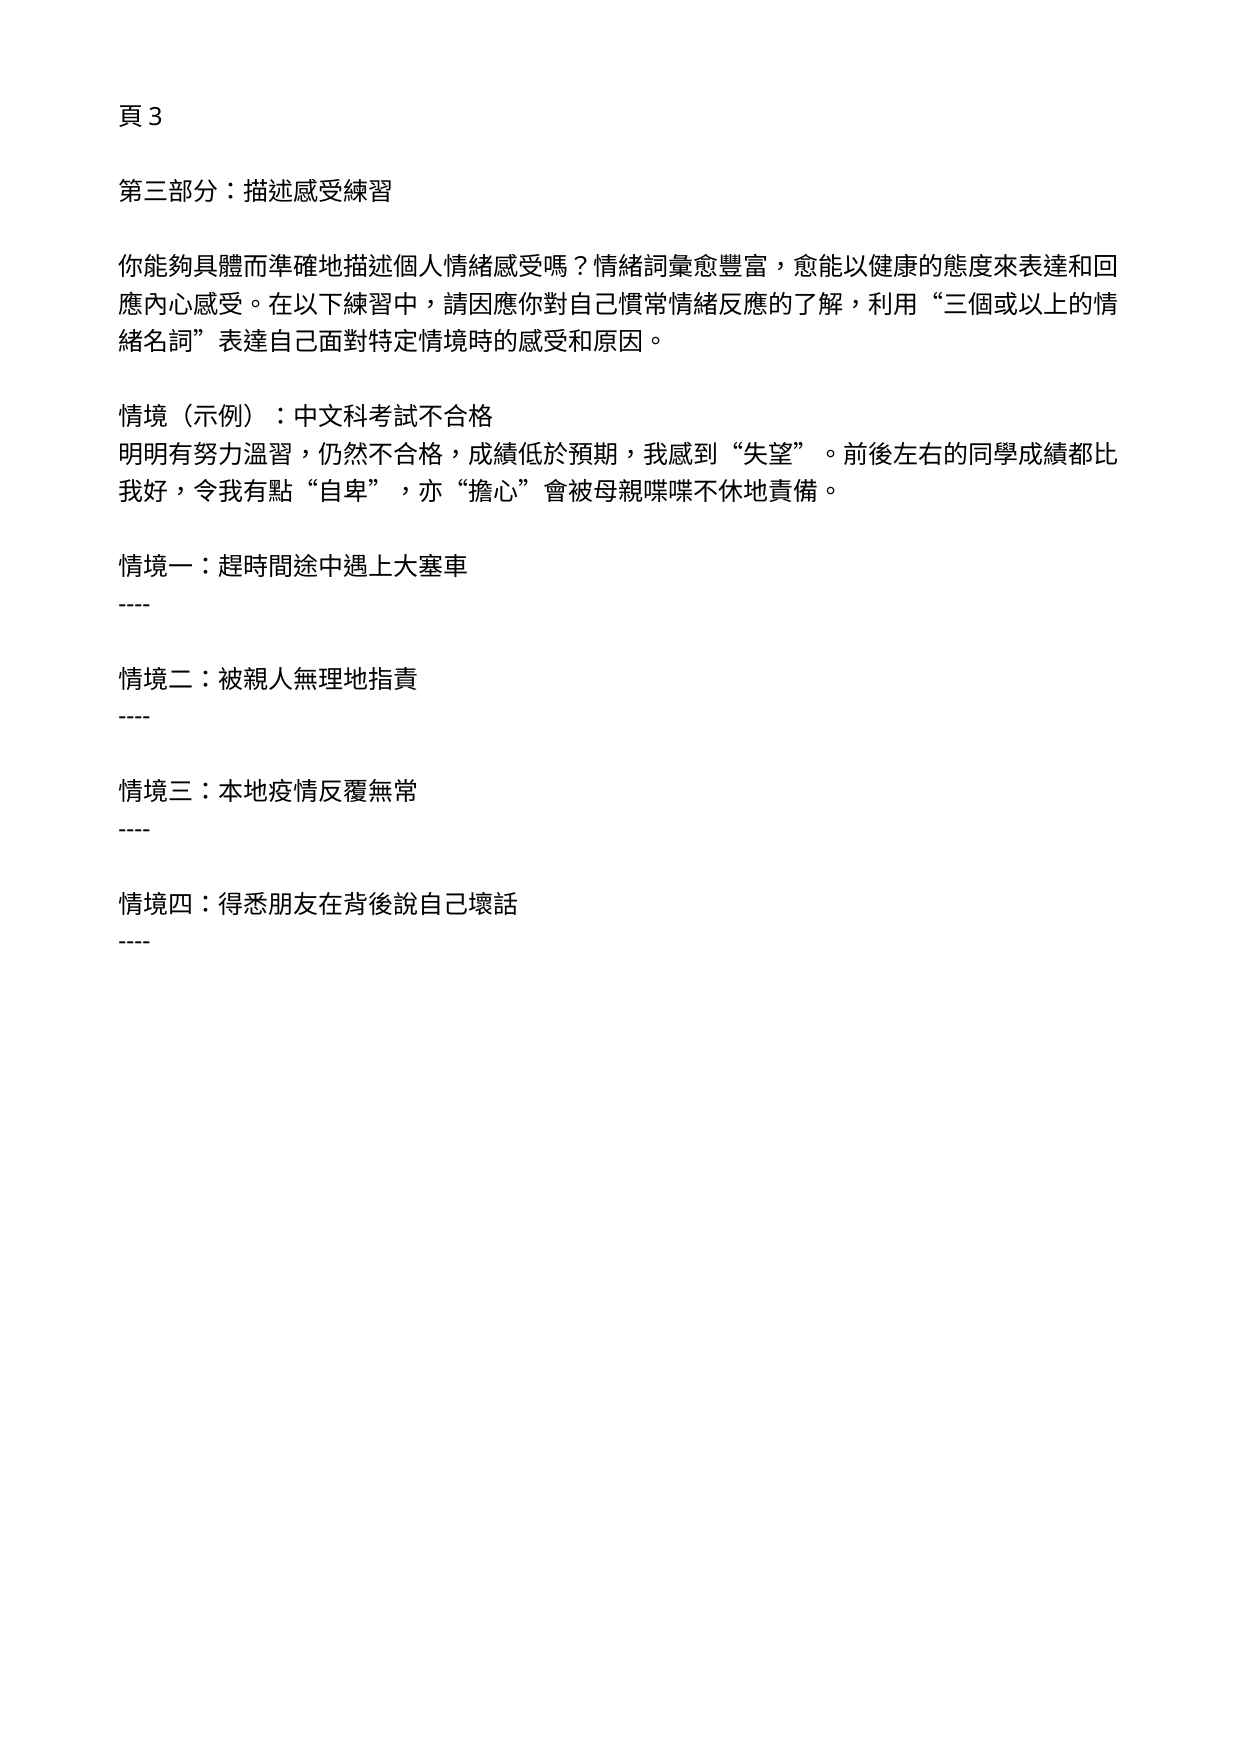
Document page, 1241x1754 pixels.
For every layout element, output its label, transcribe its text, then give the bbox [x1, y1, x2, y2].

text 你能夠具體而準確地描述個人情緒感受嗎？情緒詞彙愈豐富，愈能以健康的態度來表達和回應內心感受。在以下練習中，請因應你對自己慣常情緒反應的了解，利用“三個或以上的情緒名詞”表達自己面對特定情境時的感受和原因。 [118, 246, 1122, 359]
text 情境三：本地疫情反覆無常 [118, 771, 1122, 809]
text 情境四：得悉朋友在背後說自己壞話 [118, 884, 1122, 921]
text 第三部分：描述感受練習 [118, 171, 1122, 209]
text ---- [118, 809, 1122, 846]
text 明明有努力溫習，仍然不合格，成績低於預期，我感到“失望”。前後左右的同學成績都比我好，令我有點“自卑”，亦“擔心”會被母親喋喋不休地責備。 [118, 434, 1122, 509]
text ---- [118, 696, 1122, 734]
text ---- [118, 584, 1122, 621]
text 情境一：趕時間途中遇上大塞車 [118, 546, 1122, 584]
text ---- [118, 921, 1122, 959]
text 情境（示例）：中文科考試不合格 [118, 396, 1122, 434]
text 情境二：被親人無理地指責 [118, 659, 1122, 696]
text 頁3 [118, 96, 1122, 134]
